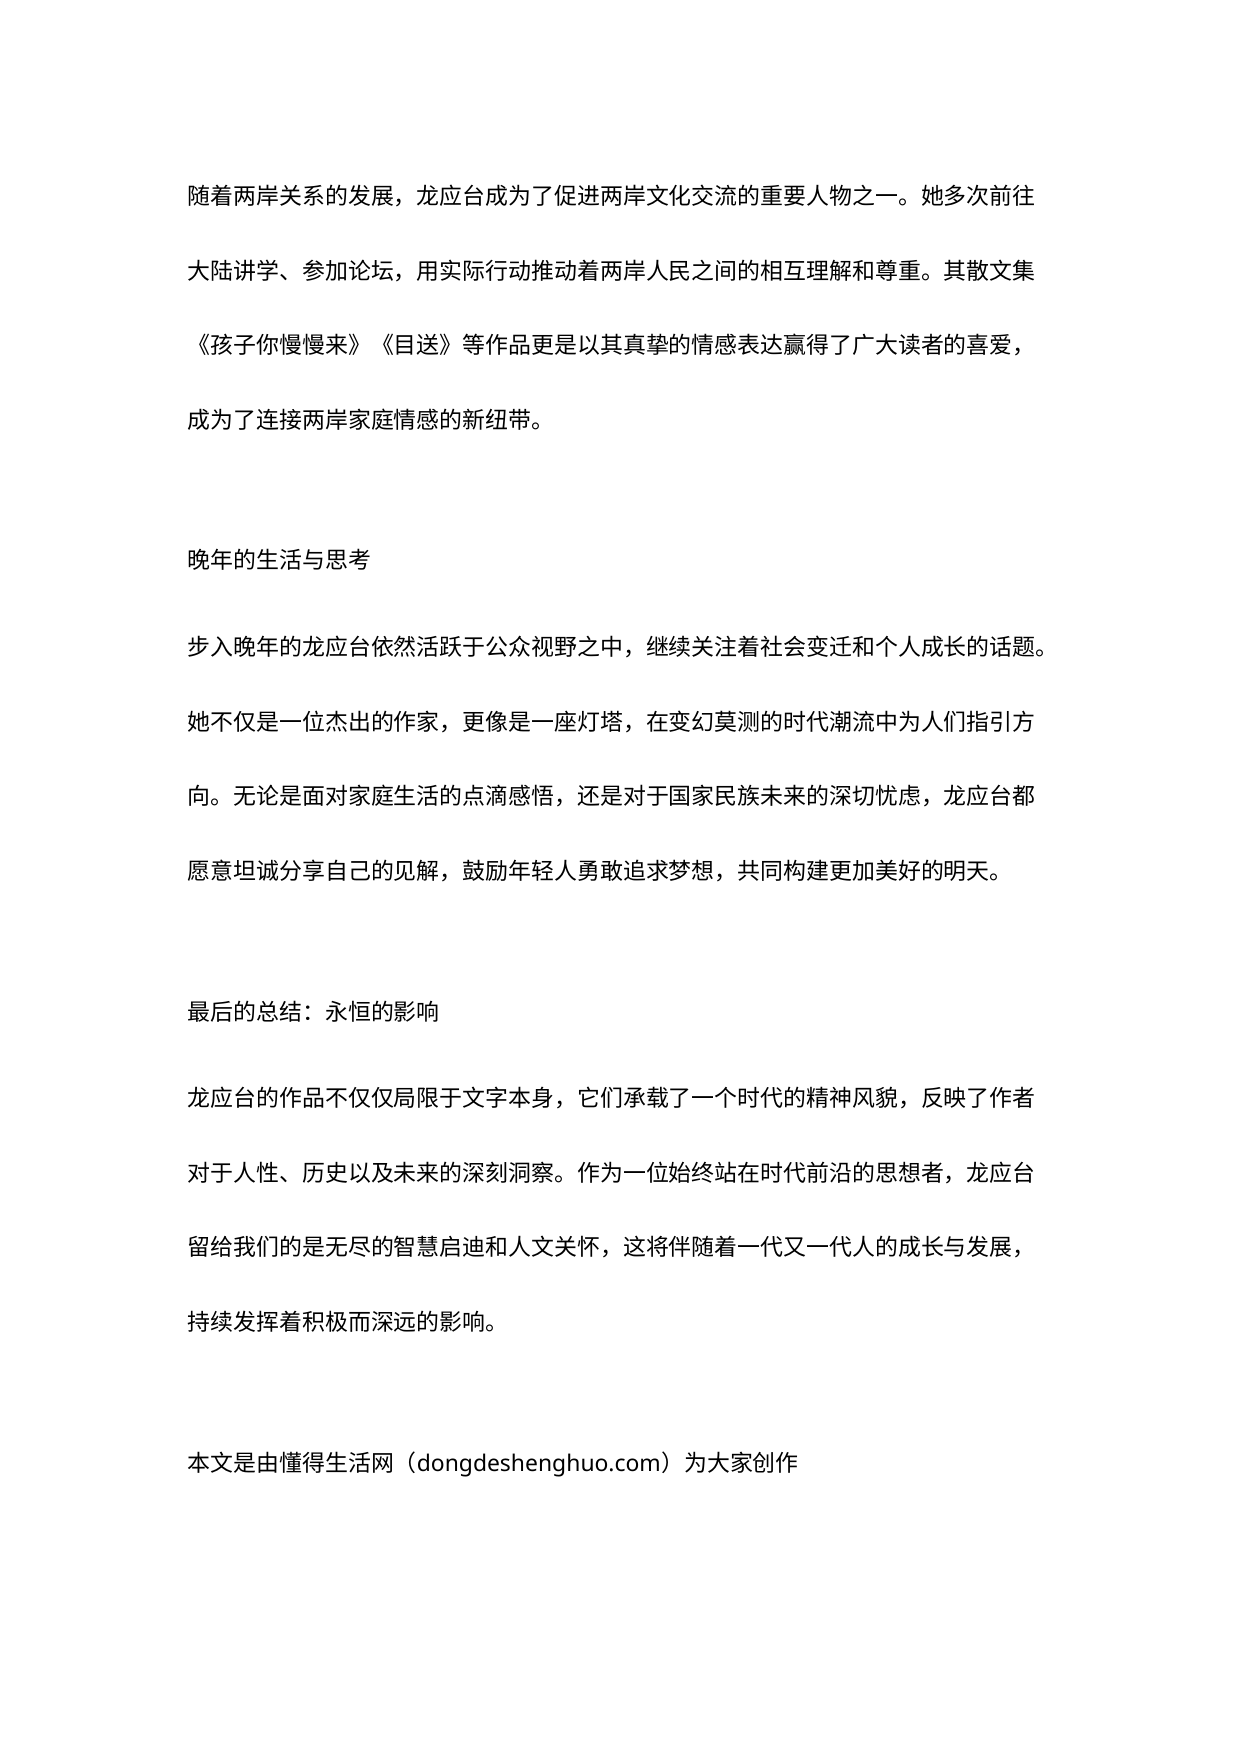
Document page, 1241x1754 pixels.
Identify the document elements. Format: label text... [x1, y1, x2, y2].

text 本文是由懂得生活网（dongdeshenghuo.com）为大家创作 [187, 1428, 1053, 1493]
text 随着两岸关系的发展，龙应台成为了促进两岸文化交流的重要人物之一。她多次前往大陆讲学、参加论坛，用实际行动推动着两岸人民之间的相互理解和尊重。其散文集《孩子你慢慢来》《目送》等作品更是以其真挚的情感表达赢得了广大读者的喜爱，成为了连接两岸家庭情感的新纽带。 [187, 162, 1053, 451]
text 最后的总结：永恒的影响 [187, 977, 1053, 1042]
text 龙应台的作品不仅仅局限于文字本身，它们承载了一个时代的精神风貌，反映了作者对于人性、历史以及未来的深刻洞察。作为一位始终站在时代前沿的思想者，龙应台留给我们的是无尽的智慧启迪和人文关怀，这将伴随着一代又一代人的成长与发展，持续发挥着积极而深远的影响。 [187, 1064, 1053, 1353]
text 步入晚年的龙应台依然活跃于公众视野之中，继续关注着社会变迁和个人成长的话题。她不仅是一位杰出的作家，更像是一座灯塔，在变幻莫测的时代潮流中为人们指引方向。无论是面对家庭生活的点滴感悟，还是对于国家民族未来的深切忧虑，龙应台都愿意坦诚分享自己的见解，鼓励年轻人勇敢追求梦想，共同构建更加美好的明天。 [187, 613, 1053, 902]
text 晚年的生活与思考 [187, 526, 1053, 591]
